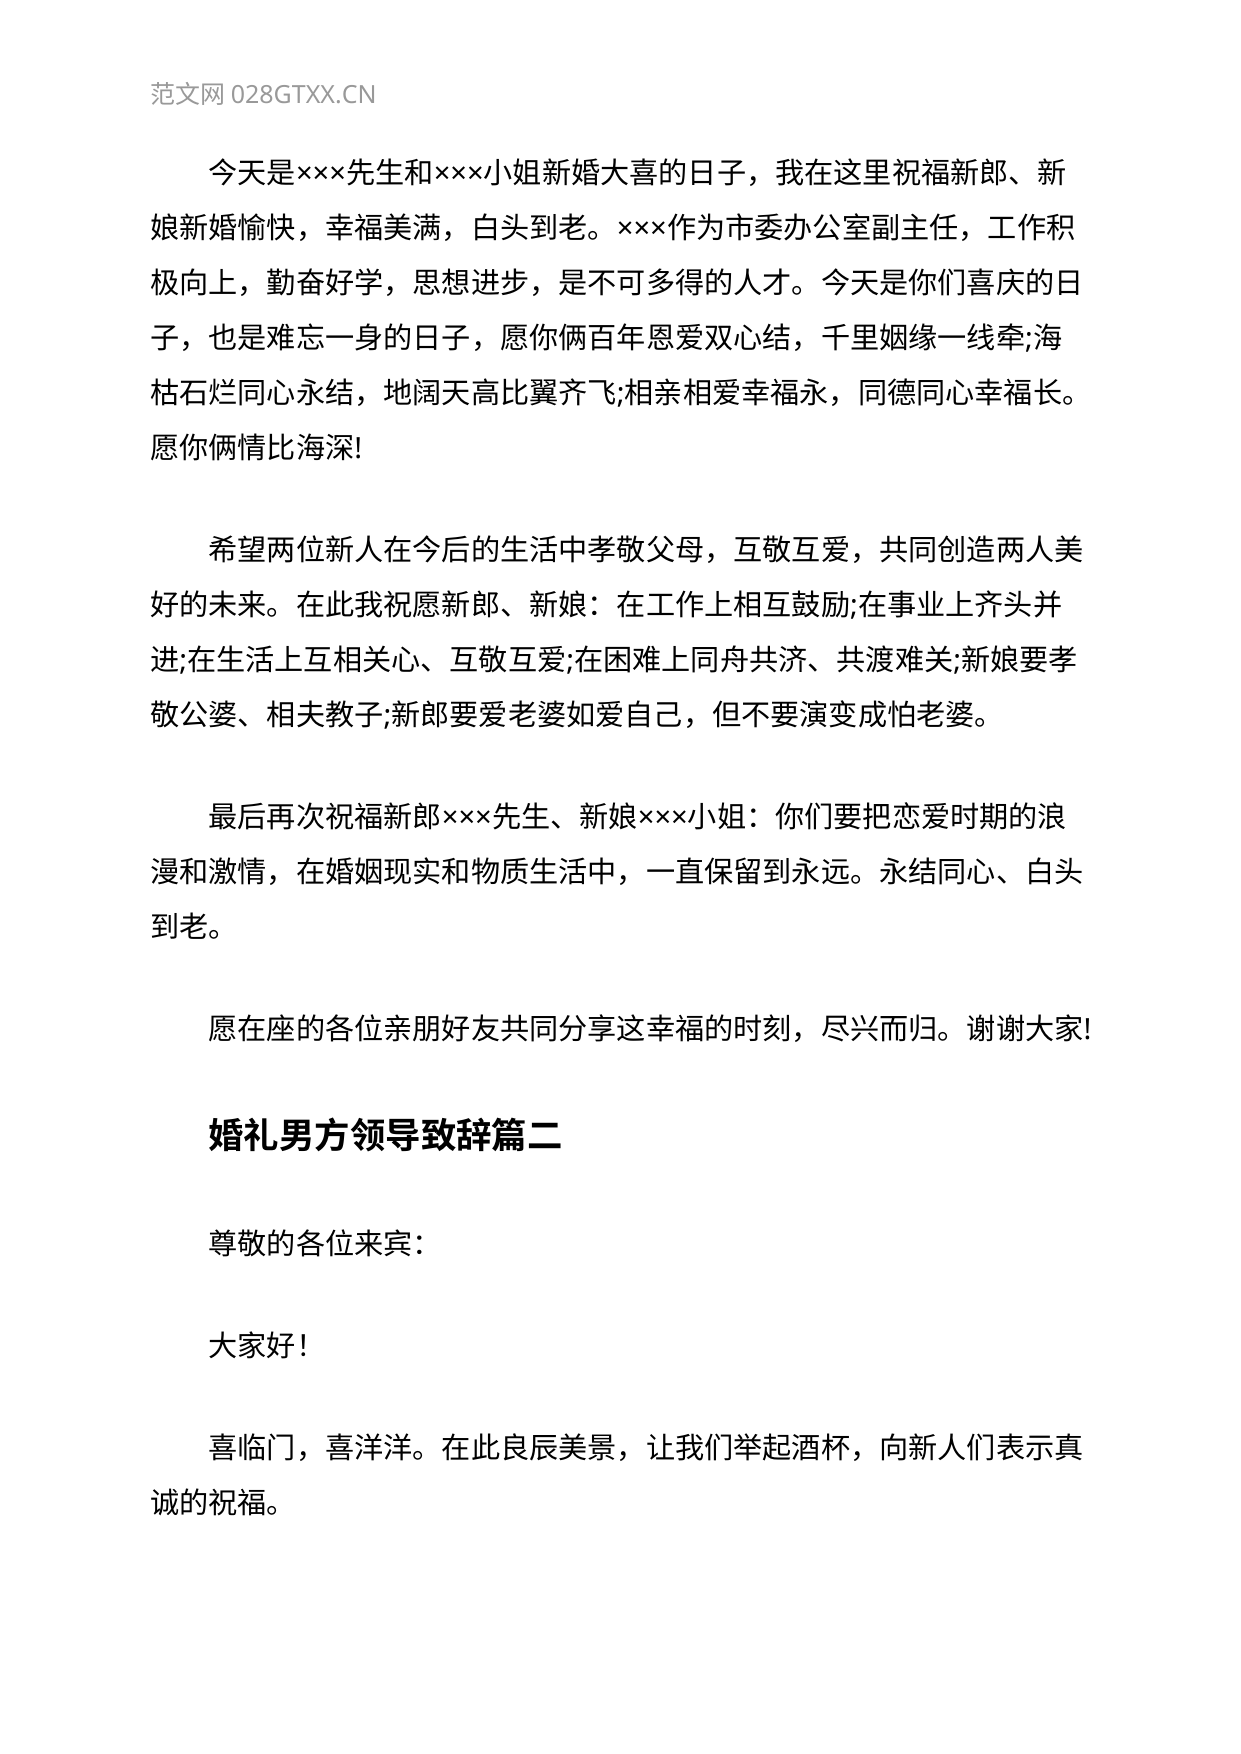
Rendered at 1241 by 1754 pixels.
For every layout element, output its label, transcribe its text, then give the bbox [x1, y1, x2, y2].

text 最后再次祝福新郎×××先生、新娘×××小姐：你们要把恋爱时期的浪漫和激情，在婚姻现实和物质生活中，一直保留到永远。永结同心、白头到老。 [150, 794, 1090, 946]
text 希望两位新人在今后的生活中孝敬父母，互敬互爱，共同创造两人美好的未来。在此我祝愿新郎、新娘：在工作上相互鼓励;在事业上齐头并进;在生活上互相关心、互敬互爱;在困难上同舟共济、共渡难关;新娘要孝敬公婆、相夫教子;新郎要爱老婆如爱自己，但不要演变成怕老婆。 [150, 527, 1090, 734]
text 尊敬的各位来宾： [150, 1221, 1090, 1263]
text 大家好！ [150, 1323, 1090, 1365]
text 愿在座的各位亲朋好友共同分享这幸福的时刻，尽兴而归。谢谢大家! [150, 1005, 1090, 1048]
text 婚礼男方领导致辞篇二 [150, 1107, 1090, 1159]
text 今天是×××先生和×××小姐新婚大喜的日子，我在这里祝福新郎、新娘新婚愉快，幸福美满，白头到老。×××作为市委办公室副主任，工作积极向上，勤奋好学，思想进步，是不可多得的人才。今天是你们喜庆的日子，也是难忘一身的日子，愿你俩百年恩爱双心结，千里姻缘一线牵;海枯石烂同心永结，地阔天高比翼齐飞;相亲相爱幸福永，同德同心幸福长。愿你俩情比海深! [150, 150, 1090, 467]
text 喜临门，喜洋洋。在此良辰美景，让我们举起酒杯，向新人们表示真诚的祝福。 [150, 1424, 1090, 1522]
